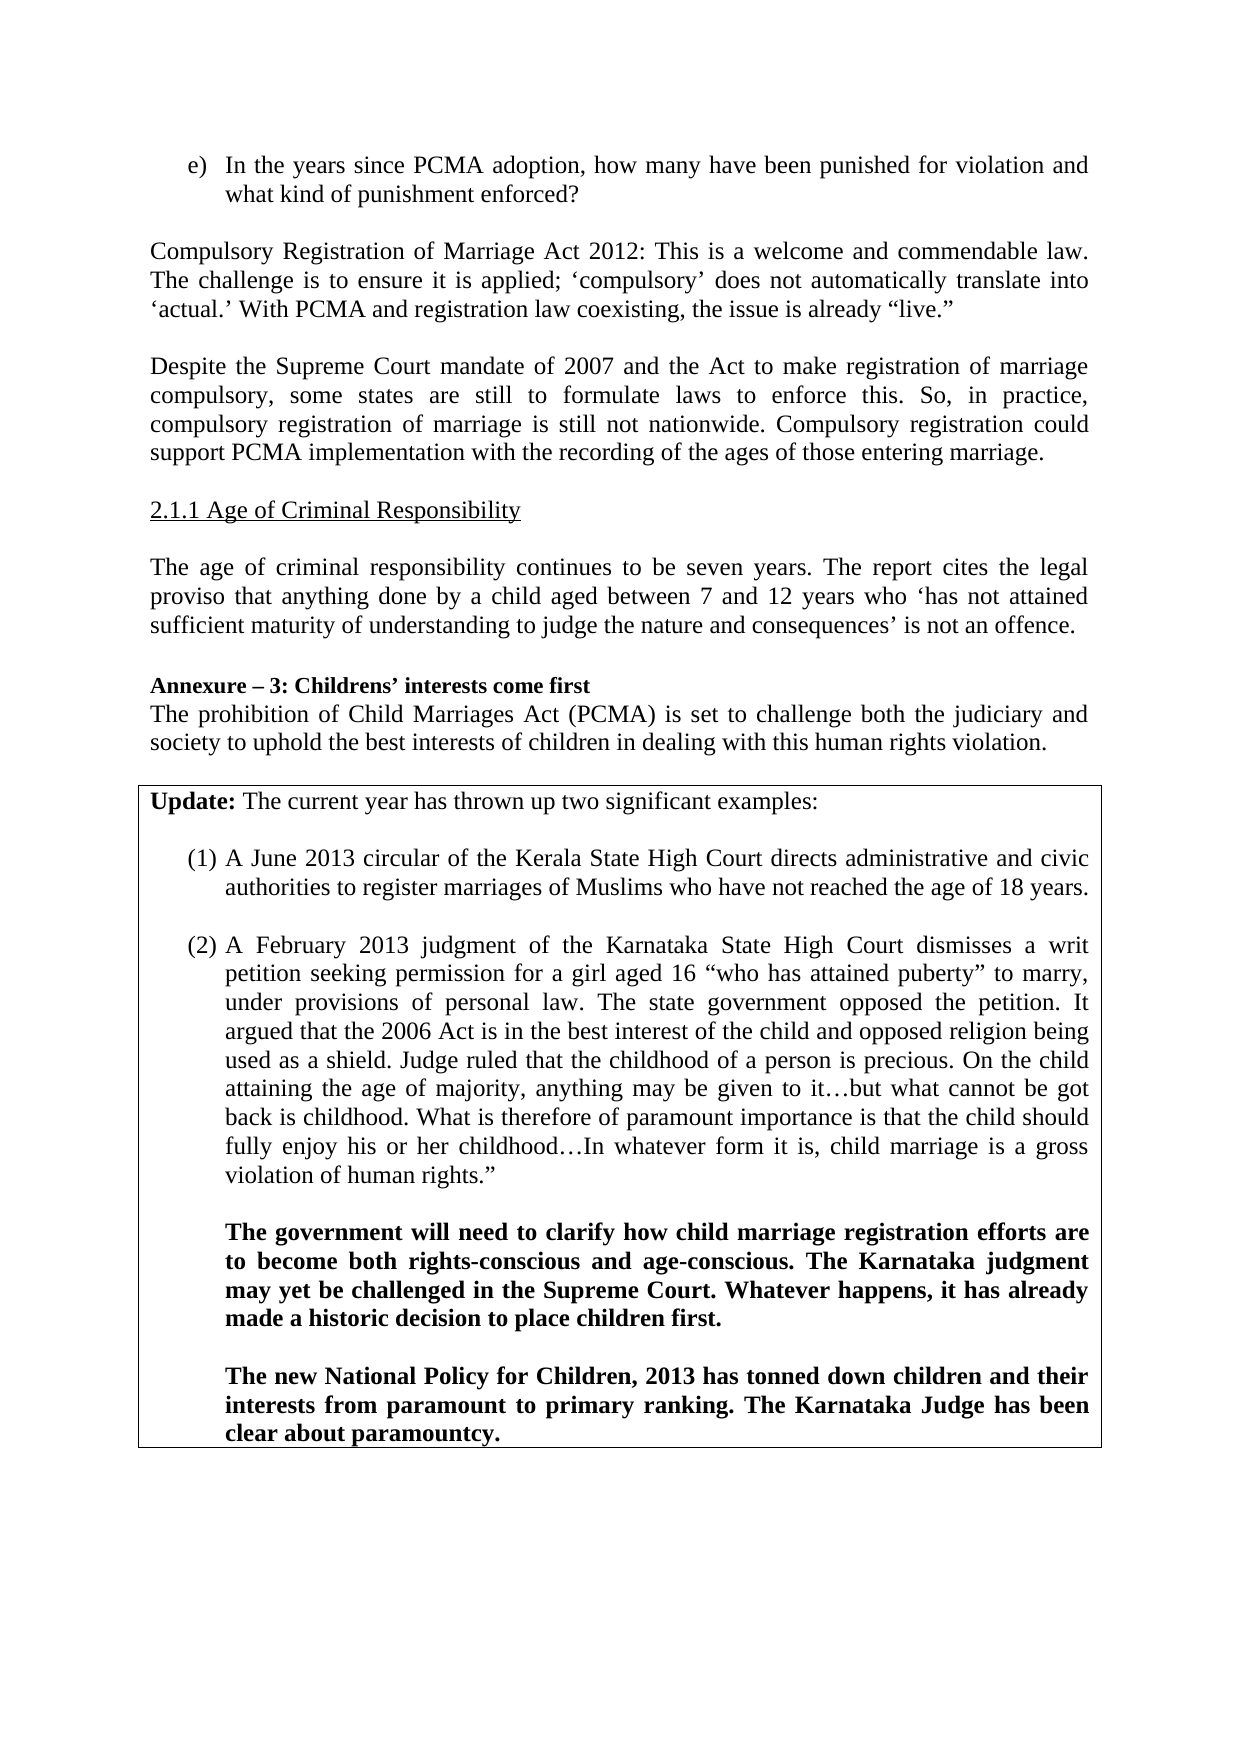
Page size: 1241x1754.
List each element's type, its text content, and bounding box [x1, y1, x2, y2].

text The age of criminal responsibility continues to be seven years. The report cites the legal proviso that anything done by a child aged between 7 and 12 years who ‘has not attained sufficient maturity of understanding to judge the nature and consequences’ is not an offence. [150, 552, 1090, 639]
table_header Update: The current year has thrown up two significant examples: A June 2013 circular of the Kerala State High Court directs administrative and civic authorities to register marriages of Muslims who have not reached the age of 18 years. A February 2013 judgment of the Karnataka State High Court dismisses a writ petition seeking permission for a girl aged 16 “who has attained puberty” to marry, under provisions of personal law. The state government opposed the petition. It argued that the 2006 Act is in the best interest of the child and opposed religion being used as a shield. Judge ruled that the childhood of a person is precious. On the child attaining the age of majority, anything may be given to it…but what cannot be got back is childhood. What is therefore of paramount importance is that the child should fully enjoy his or her childhood…In whatever form it is, child marriage is a gross violation of human rights.” The government will need to clarify how child marriage registration efforts are to become both rights-conscious and age-conscious. The Karnataka judgment may yet be challenged in the Supreme Court. Whatever happens, it has already made a historic decision to place children first. The new National Policy for Children, 2013 has tonned down children and their interests from paramount to primary ranking. The Karnataka Judge has been clear about paramountcy. [139, 786, 1101, 1447]
text Compulsory Registration of Marriage Act 2012: This is a welcome and commendable law. The challenge is to ensure it is applied; ‘compulsory’ does not automatically translate into ‘actual.’ With PCMA and registration law coexisting, the issue is already “live.” [150, 236, 1090, 322]
text Despite the Supreme Court mandate of 2007 and the Act to make registration of marriage compulsory, some states are still to formulate laws to enforce this. So, in practice, compulsory registration of marriage is still not nationwide. Compulsory registration could support PCMA implementation with the recording of the ages of those entering marriage. [150, 351, 1090, 466]
text 2.1.1 Age of Criminal Responsibility [150, 495, 1090, 524]
text Annexure – 3: Childrens’ interests come first [150, 672, 1090, 699]
list In the years since PCMA adoption, how many have been punished for violation and what kind of punishment enforced? [187, 150, 1090, 207]
text The prohibition of Child Marriages Act (PCMA) is set to challenge both the judiciary and society to uphold the best interests of children in dealing with this human rights violation. [150, 699, 1090, 756]
